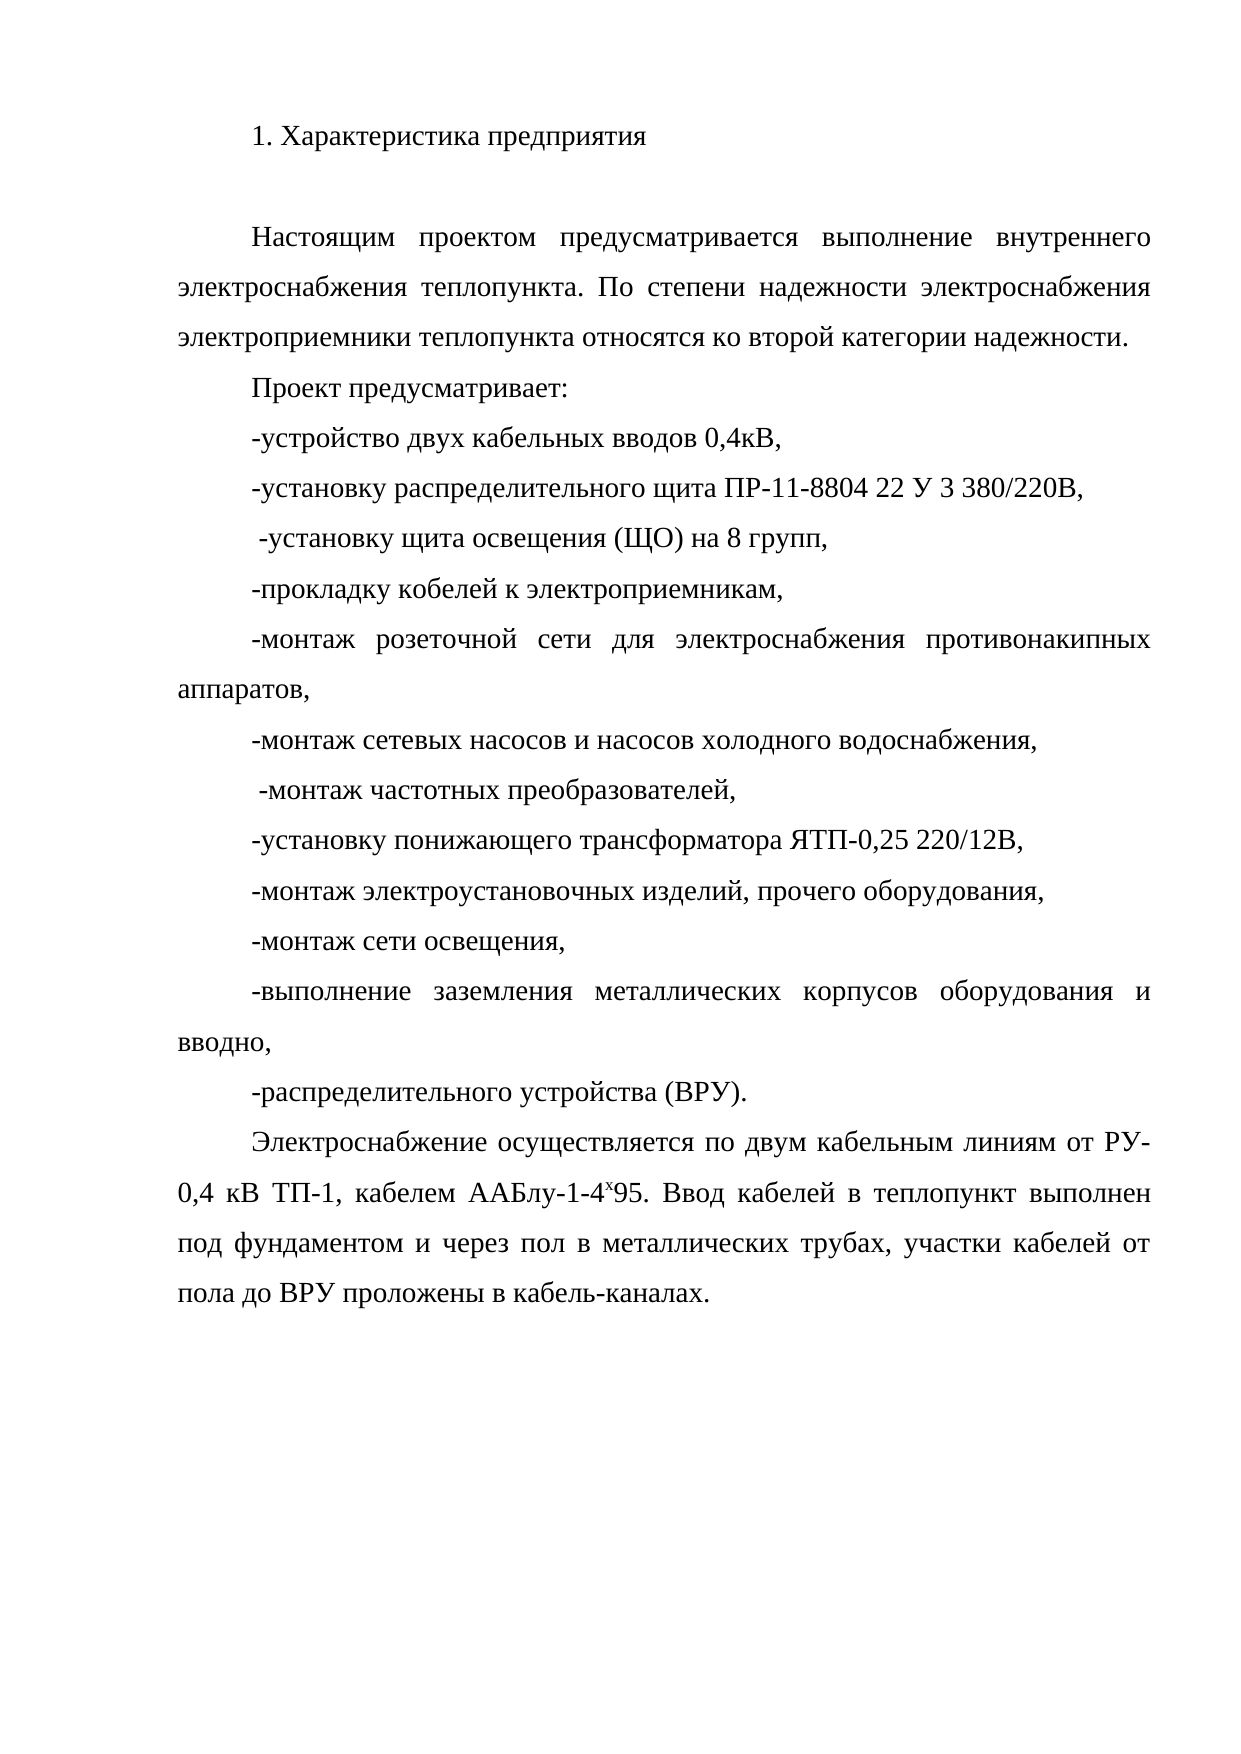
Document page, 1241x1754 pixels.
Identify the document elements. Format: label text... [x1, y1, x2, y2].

text -выполнение заземления металлических корпусов оборудования и вводно, [177, 973, 1152, 1057]
text -устройство двух кабельных вводов 0,4кВ, [177, 420, 1152, 453]
text Электроснабжение осуществляется по двум кабельным линиям от РУ-0,4 кВ ТП-1, кабелем ААБлу-1-4x95. Ввод кабелей в теплопункт выполнен под фундаментом и через пол в металлических трубах, участки кабелей от пола до ВРУ проложены в кабель-каналах. [177, 1124, 1152, 1309]
text -монтаж розеточной сети для электроснабжения противонакипных аппаратов, [177, 621, 1152, 705]
text -монтаж частотных преобразователей, [177, 772, 1152, 806]
text Проект предусматривает: [177, 370, 1152, 403]
text Настоящим проектом предусматривается выполнение внутреннего электроснабжения теплопункта. По степени надежности электроснабжения электроприемники теплопункта относятся ко второй категории надежности. [177, 219, 1152, 353]
text 1. Характеристика предприятия [177, 118, 1152, 152]
text -монтаж сетевых насосов и насосов холодного водоснабжения, [177, 722, 1152, 755]
text -монтаж электроустановочных изделий, прочего оборудования, [177, 873, 1152, 906]
text -прокладку кобелей к электроприемникам, [177, 571, 1152, 604]
text -установку щита освещения (ЩО) на 8 групп, [177, 521, 1152, 554]
text -монтаж сети освещения, [177, 923, 1152, 957]
text -установку распределительного щита ПР-11-8804 22 У 3 380/220В, [177, 470, 1152, 504]
text -распределительного устройства (ВРУ). [177, 1074, 1152, 1108]
text -установку понижающего трансформатора ЯТП-0,25 220/12В, [177, 822, 1152, 856]
